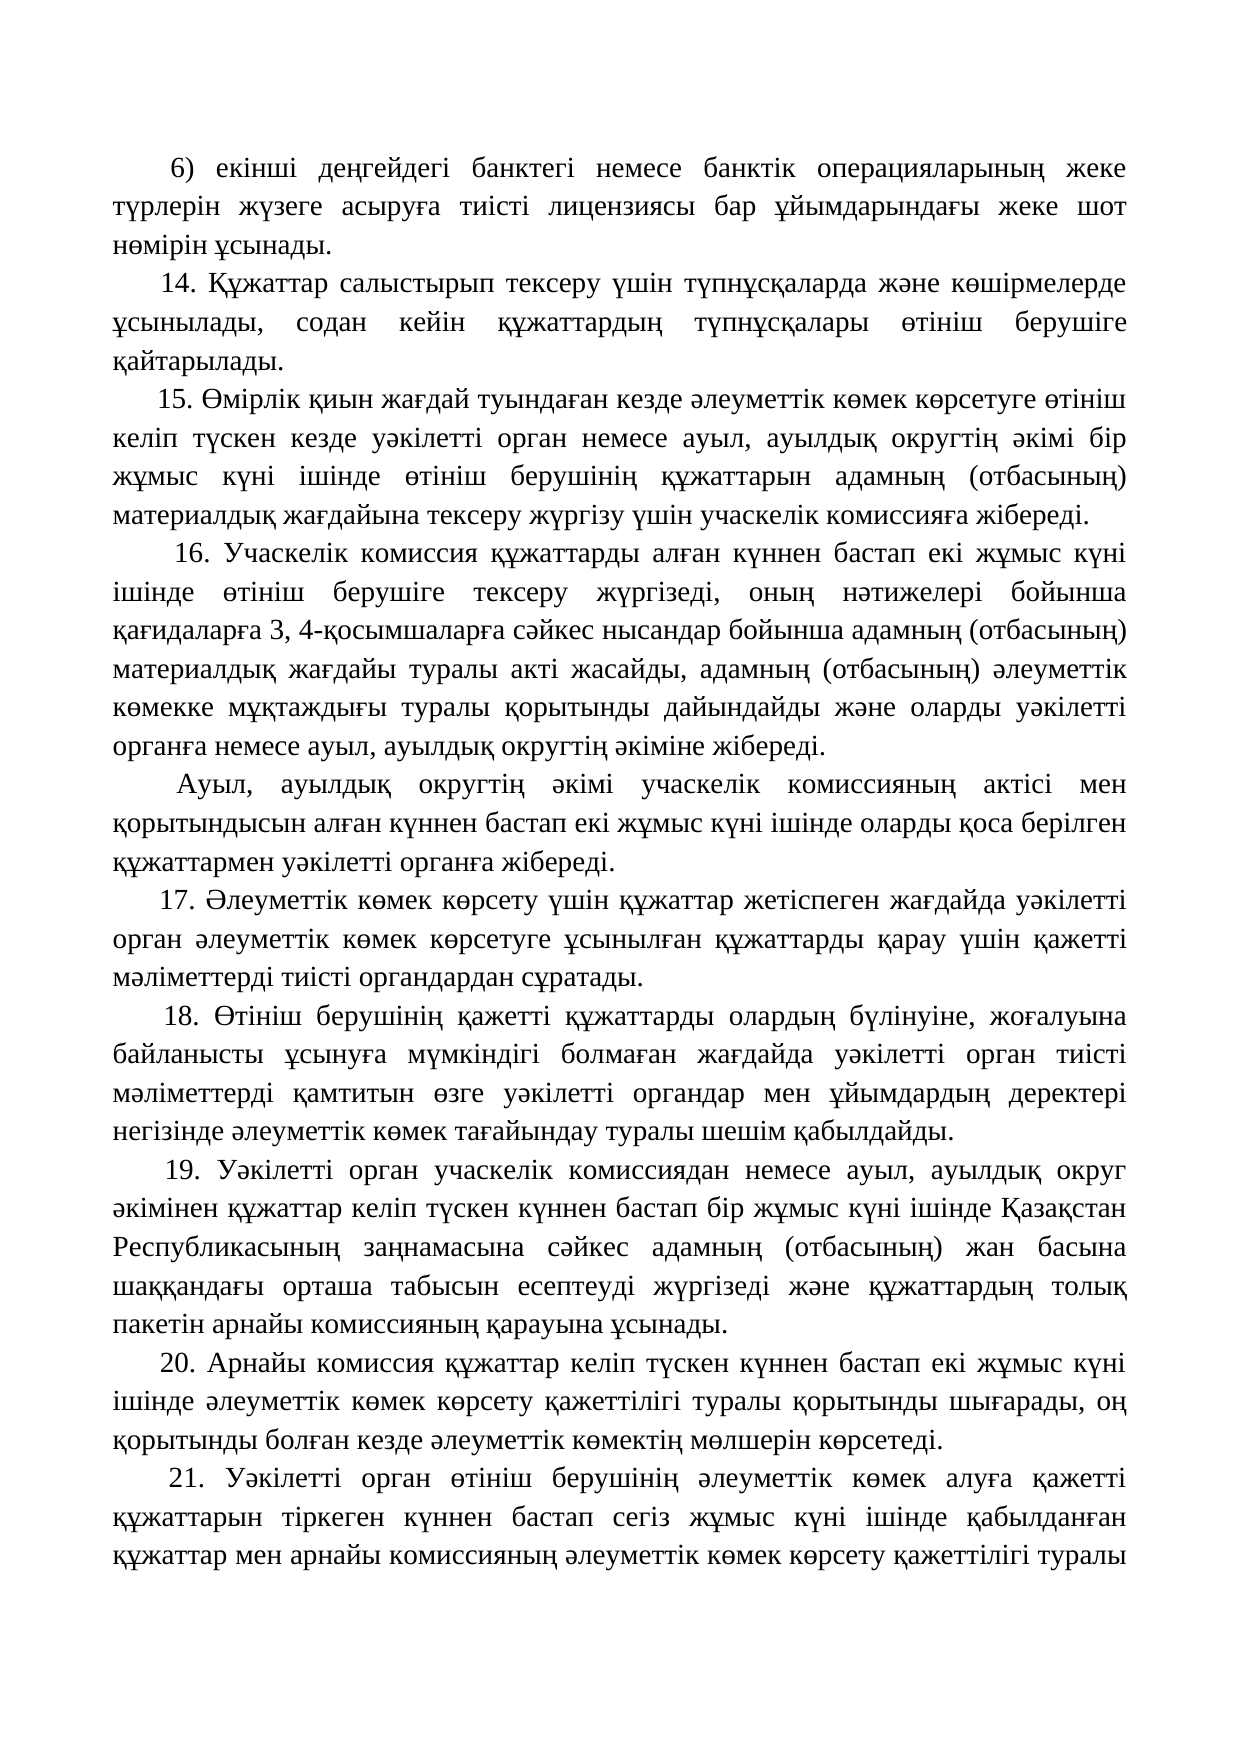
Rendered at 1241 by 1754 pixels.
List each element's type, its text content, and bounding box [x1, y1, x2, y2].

text 6) екінші деңгейдегі банктегі немесе банктік операцияларының жеке түрлерін жүзеге асыруға тиісті лицензиясы бар ұйымдарындағы жеке шот нөмірін ұсынады. [112, 150, 1128, 261]
text Ауыл, ауылдық округтің әкімі учаскелік комиссияның актісі мен қорытындысын алған күннен бастап екі жұмыс күні ішінде оларды қоса берілген құжаттармен уәкілетті органға жібереді. [112, 767, 1128, 877]
text 19. Уәкілетті орган учаскелік комиссиядан немесе ауыл, ауылдық округ әкімінен құжаттар келіп түскен күннен бастап бір жұмыс күні ішінде Қазақстан Республикасының заңнамасына сәйкес адамның (отбасының) жан басына шаққандағы орташа табысын есептеуді жүргізеді және құжаттардың толық пакетін арнайы комиссияның қарауына ұсынады. [112, 1152, 1128, 1340]
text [112, 1460, 1128, 1571]
text 14. Құжаттар салыстырып тексеру үшін түпнұсқаларда және көшірмелерде ұсынылады, содан кейін құжаттардың түпнұсқалары өтініш берушіге қайтарылады. [112, 266, 1128, 376]
text 20. Арнайы комиссия құжаттар келіп түскен күннен бастап екі жұмыс күні ішінде әлеуметтік көмек көрсету қажеттілігі туралы қорытынды шығарады, оң қорытынды болған кезде әлеуметтік көмектің мөлшерін көрсетеді. [112, 1345, 1128, 1455]
text 18. Өтініш берушінің қажетті құжаттарды олардың бүлінуіне, жоғалуына байланысты ұсынуға мүмкіндігі болмаған жағдайда уәкілетті орган тиісті мәліметтерді қамтитын өзге уәкілетті органдар мен ұйымдардың деректері негізінде әлеуметтік көмек тағайындау туралы шешім қабылдайды. [112, 998, 1128, 1147]
text 17. Әлеуметтік көмек көрсету үшін құжаттар жетіспеген жағдайда уәкілетті орган әлеуметтік көмек көрсетуге ұсынылған құжаттарды қарау үшін қажетті мәліметтерді тиісті органдардан сұратады. [112, 882, 1128, 993]
text 16. Учаскелік комиссия құжаттарды алған күннен бастап екі жұмыс күні ішінде өтініш берушіге тексеру жүргізеді, оның нәтижелері бойынша қағидаларға 3, 4-қосымшаларға сәйкес нысандар бойынша адамның (отбасының) материалдық жағдайы туралы акті жасайды, адамның (отбасының) әлеуметтік көмекке мұқтаждығы туралы қорытынды дайындайды және оларды уәкілетті органға немесе ауыл, ауылдық округтің әкіміне жібереді. [112, 535, 1128, 762]
text 15. Өмірлік қиын жағдай туындаған кезде әлеуметтік көмек көрсетуге өтініш келіп түскен кезде уәкілетті орган немесе ауыл, ауылдық округтің әкімі бір жұмыс күні ішінде өтініш берушінің құжаттарын адамның (отбасының) материалдық жағдайына тексеру жүргізу үшін учаскелік комиссияға жібереді. [112, 381, 1128, 530]
